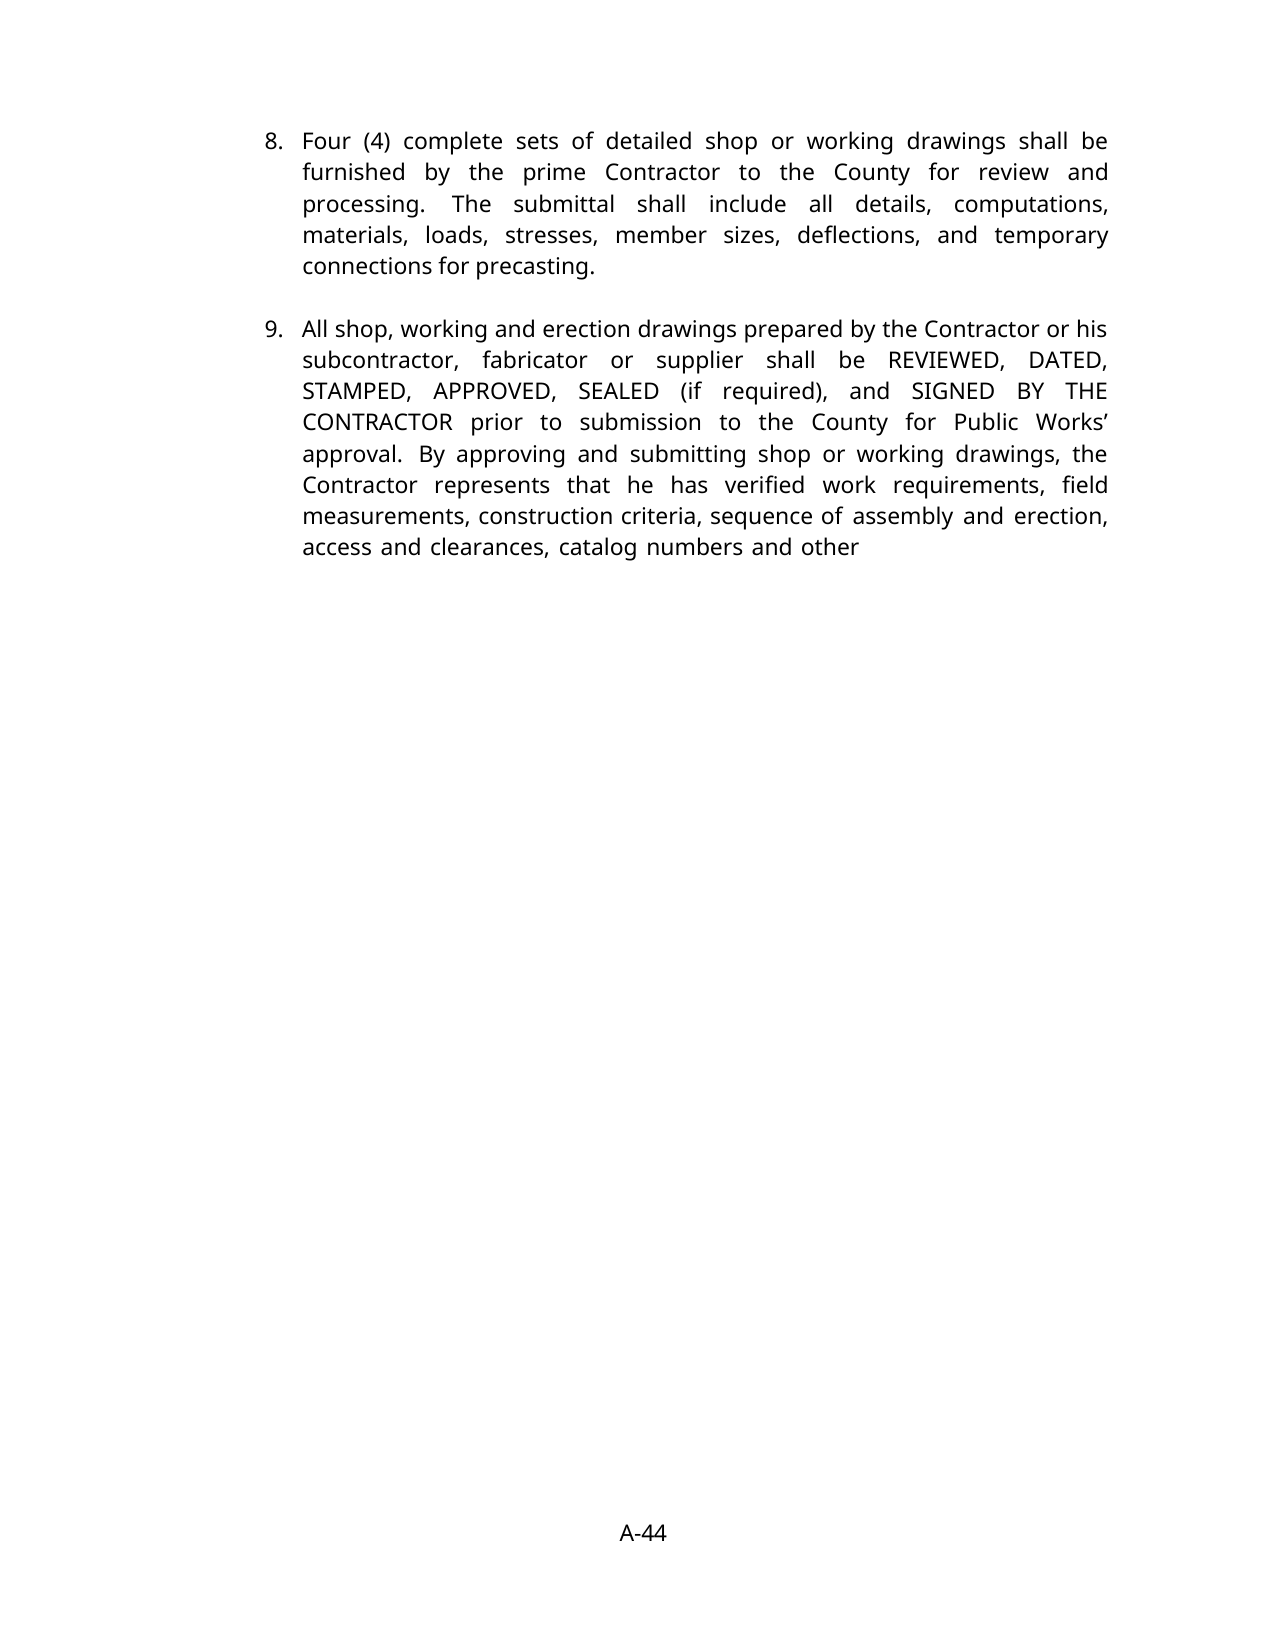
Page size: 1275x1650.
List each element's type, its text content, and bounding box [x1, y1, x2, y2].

list Four (4) complete sets of detailed shop or working drawings shall be furnished by the prime Contractor to the County for review and processing. The submittal shall include all details, computations, materials, loads, stresses, member sizes, deflections, and temporary connections for precasting. [264, 125, 1109, 281]
list All shop, working and erection drawings prepared by the Contractor or his subcontractor, fabricator or supplier shall be REVIEWED, DATED, STAMPED, APPROVED, SEALED (if required), and SIGNED BY THE CONTRACTOR prior to submission to the County for Public Works’ approval. By approving and submitting shop or working drawings, the Contractor represents that he has verified work requirements, field measurements, construction criteria, sequence of assembly and erection, access and clearances, catalog numbers and other [264, 312, 1109, 562]
